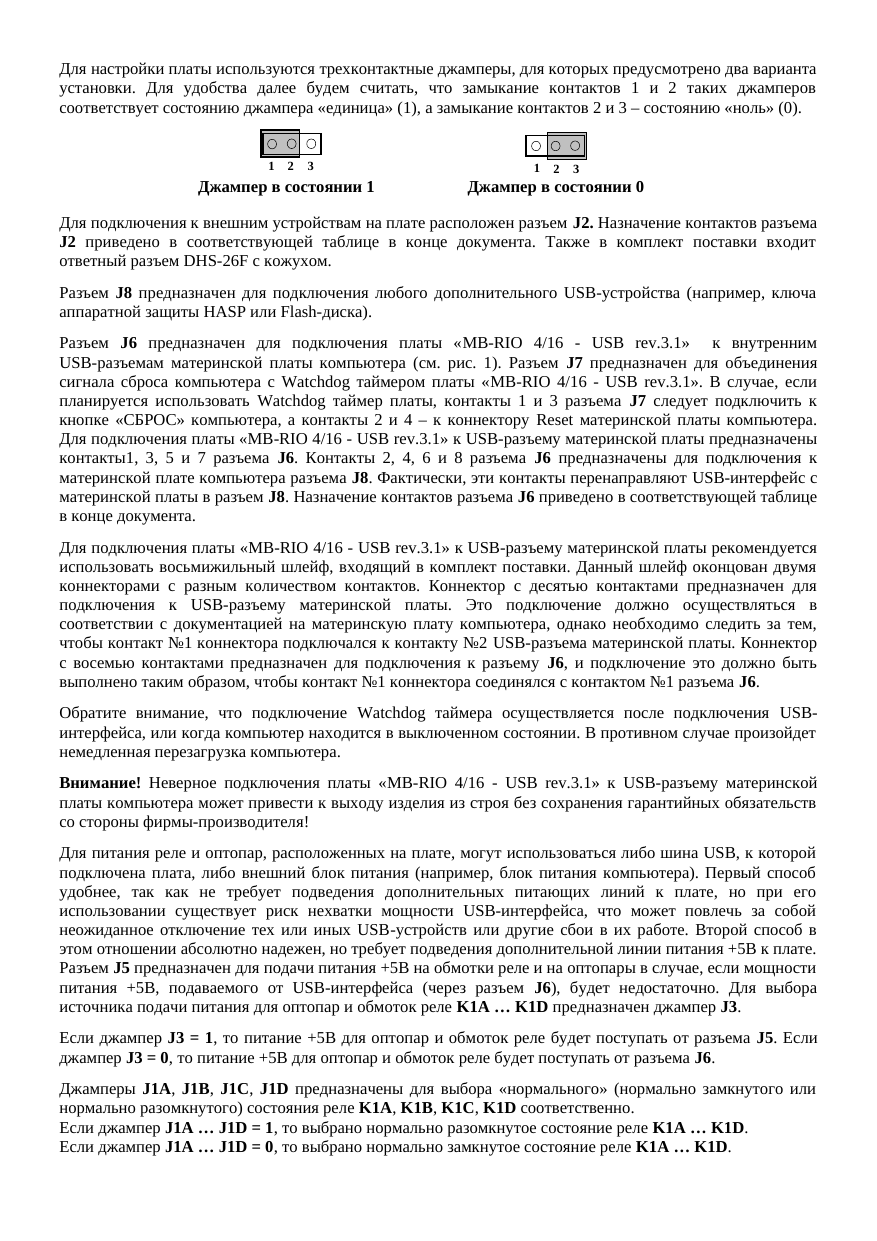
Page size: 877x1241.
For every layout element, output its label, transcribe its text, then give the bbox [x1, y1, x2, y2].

text Разъем J8 предназначен для подключения любого дополнительного USB-устройства (например, ключа аппаратной защиты HASP или Flash-диска). [59, 282, 817, 321]
text Внимание! Неверное подключения платы «MB-RIO 4/16 - USB rev.3.1» к USB-разъему материнской платы компьютера может привести к выходу изделия из строя без сохранения гарантийных обязательств со стороны фирмы-производителя! [59, 773, 817, 831]
text Для подключения платы «MB-RIO 4/16 - USB rev.3.1» к USB-разъему материнской платы рекомендуется использовать восьмижильный шлейф, входящий в комплект поставки. Данный шлейф оконцован двумя коннекторами с разным количеством контактов. Коннектор с десятью контактами предназначен для подключения к USB-разъему материнской платы. Это подключение должно осуществляться в соответствии с документацией на материнскую плату компьютера, однако необходимо следить за тем, чтобы контакт №1 коннектора подключался к контакту №2 USB-разъема материнской платы. Коннектор с восемью контактами предназначен для подключения к разъему J6, и подключение это должно быть выполнено таким образом, чтобы контакт №1 коннектора соединялся с контактом №1 разъема J6. [59, 537, 817, 691]
text Если джампер J1A … J1D = 1, то выбрано нормально разомкнутое состояние реле K1A … K1D. [59, 1117, 817, 1137]
text Для настройки платы используются трехконтактные джамперы, для которых предусмотрено два варианта установки. Для удобства далее будем считать, что замыкание контактов 1 и 2 таких джамперов соответствует состоянию джампера «единица» (1), а замыкание контактов 2 и 3 – состоянию «ноль» (0). [59, 59, 817, 117]
text Разъем J6 предназначен для подключения платы «MB-RIO 4/16 - USB rev.3.1» к внутренним USB-разъемам материнской платы компьютера (см. рис. 1). Разъем J7 предназначен для объединения сигнала сброса компьютера с Watchdog таймером платы «MB-RIO 4/16 - USB rev.3.1». В случае, если планируется использовать Watchdog таймер платы, контакты 1 и 3 разъема J7 следует подключить к кнопке «СБРОС» компьютера, а контакты 2 и 4 – к коннектору Reset материнской платы компьютера. Для подключения платы «MB-RIO 4/16 - USB rev.3.1» к USB-разъему материнской платы предназначены контакты1, 3, 5 и 7 разъема J6. Контакты 2, 4, 6 и 8 разъема J6 предназначены для подключения к материнской плате компьютера разъема J8. Фактически, эти контакты перенаправляют USB-интерфейс с материнской платы в разъем J8. Назначение контактов разъема J6 приведено в соответствующей таблице в конце документа. [59, 333, 817, 525]
text Для подключения к внешним устройствам на плате расположен разъем J2. Назначение контактов разъема J2 приведено в соответствующей таблице в конце документа. Также в комплект поставки входит ответный разъем DHS- с кожухом. [59, 212, 817, 270]
text Если джампер J3 = 1, то питание +5В для оптопар и обмоток реле будет поступать от разъема J5. Если джампер J3 = 0, то питание +5В для оптопар и обмоток реле будет поступать от разъема J6. [59, 1028, 817, 1067]
text Джамперы J1A, J1B, J1C, J1D предназначены для выбора «нормального» (нормально замкнутого или нормально разомкнутого) состояния реле K1A, K1B, K1C, K1D соответственно. [59, 1079, 817, 1117]
text Разъем J5 предназначен для подачи питания +5В на обмотки реле и на оптопары в случае, если мощности питания +5В, подаваемого от USB-интерфейса (через разъем J6), будет недостаточно. Для выбора источника подачи питания для оптопар и обмоток реле K1A … K1D предназначен джампер J3. [59, 958, 817, 1016]
text Обратите внимание, что подключение Watchdog таймера осуществляется после подключения USB-интерфейса, или когда компьютер находится в выключенном состоянии. В противном случае произойдет немедленная перезагрузка компьютера. [59, 703, 817, 761]
text Если джампер J1A … J1D = 0, то выбрано нормально замкнутое состояние реле K1A … K1D. [59, 1137, 817, 1156]
text Для питания реле и оптопар, расположенных на плате, могут использоваться либо шина USB, к которой подключена плата, либо внешний блок питания (например, блок питания компьютера). Первый способ удобнее, так как не требует подведения дополнительных питающих линий к плате, но при его использовании существует риск нехватки мощности USB-интерфейса, что может повлечь за собой неожиданное отключение тех или иных USB-устройств или другие сбои в их работе. Второй способ в этом отношении абсолютно надежен, но требует подведения дополнительной линии питания +5В к плате. [59, 843, 817, 958]
